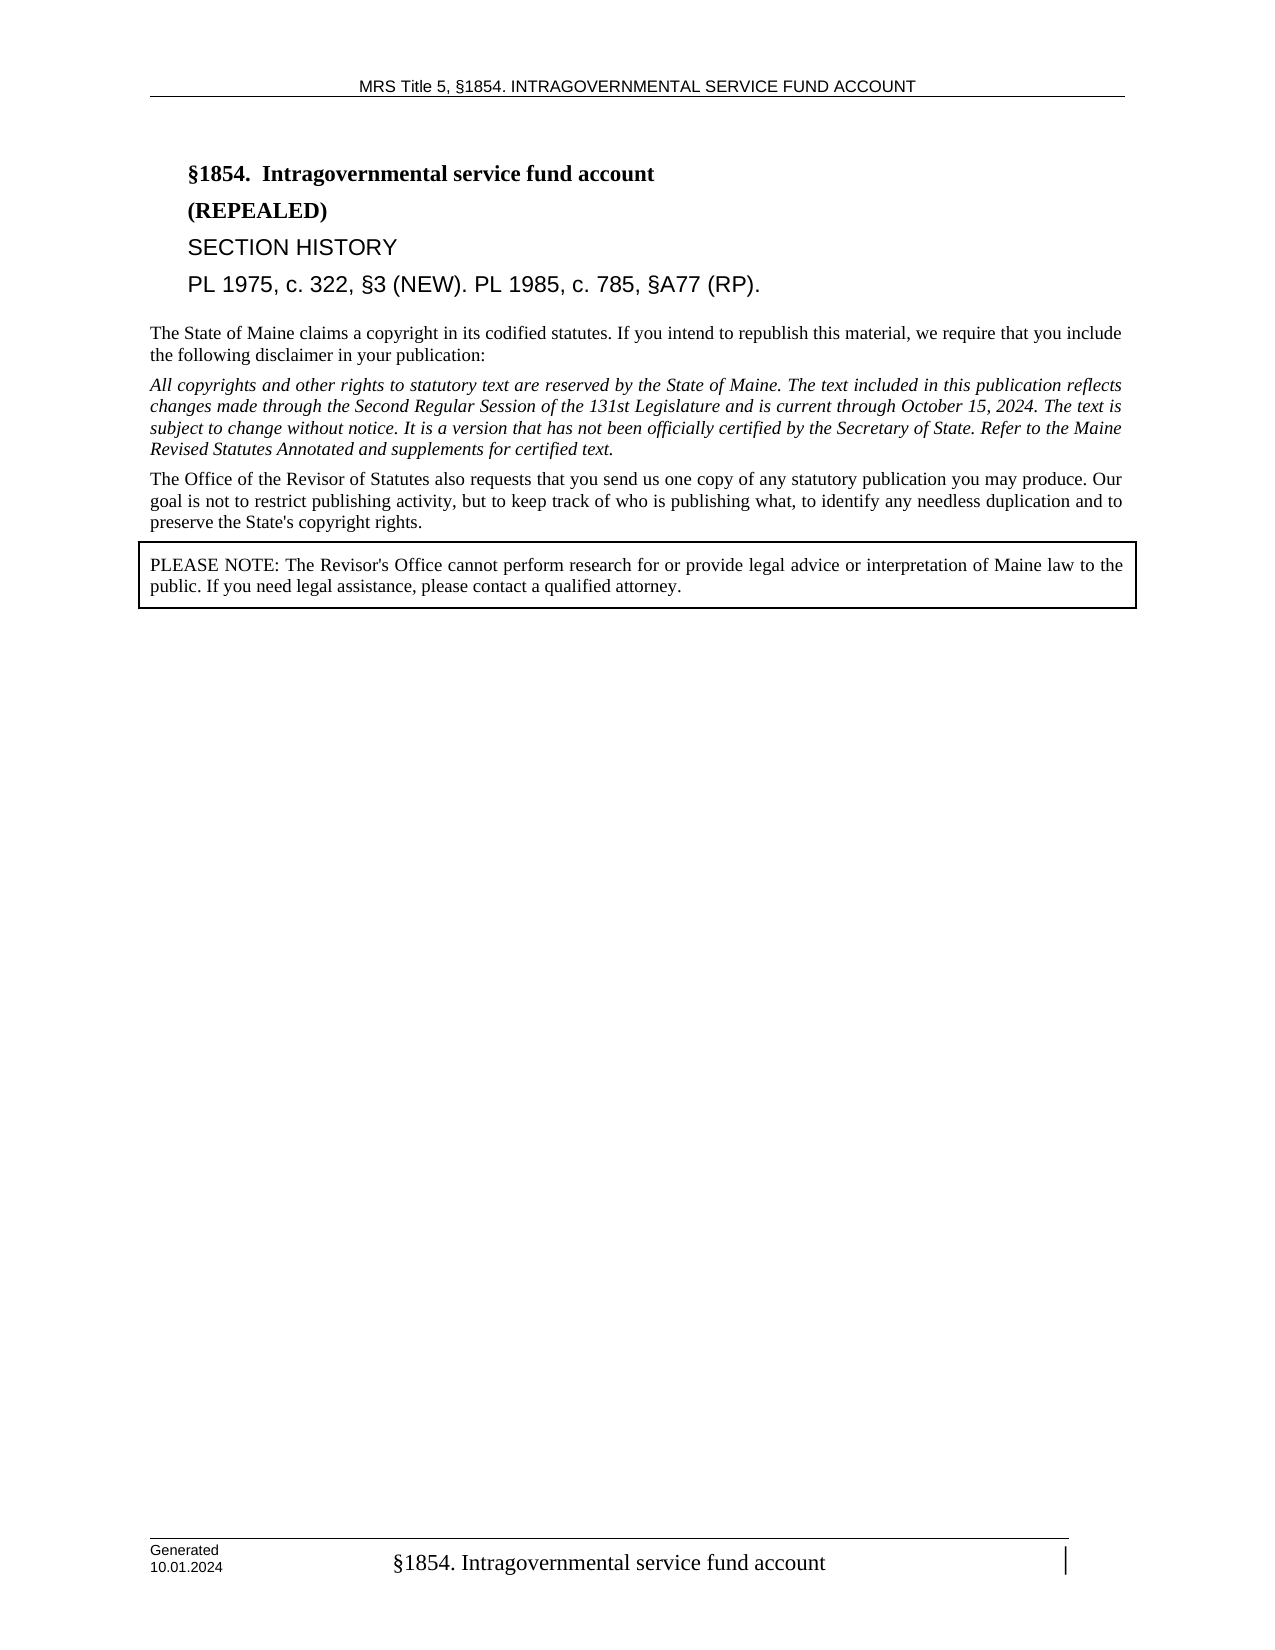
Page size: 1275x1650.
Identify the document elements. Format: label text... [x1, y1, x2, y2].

text The State of Maine claims a copyright in its codified statutes. If you intend to republish this material, we require that you include the following disclaimer in your publication: [150, 322, 1125, 365]
text §1854. Intragovernmental service fund account [187, 160, 1125, 187]
text The Office of the Revisor of Statutes also requests that you send us one copy of any statutory publication you may produce. Our goal is not to restrict publishing activity, but to keep track of who is publishing what, to identify any needless duplication and to preserve the State's copyright rights. [150, 468, 1125, 533]
text PL 1975, c. 322, §3 (NEW). PL 1985, c. 785, §A77 (RP). [187, 271, 1125, 297]
text All copyrights and other rights to statutory text are reserved by the State of Maine. The text included in this publication reflects changes made through the Second Regular Session of the 131st Legislature and is current through October 15, 2024 . The text is subject to change without notice. It is a version that has not been officially certified by the Secretary of State. Refer to the Maine Revised Statutes Annotated and supplements for certified text. [150, 373, 1125, 460]
text (REPEALED) [187, 197, 1125, 223]
text PLEASE NOTE: The Revisor's Office cannot perform research for or provide legal advice or interpretation of Maine law to the public. If you need legal assistance, please contact a qualified attorney. [140, 543, 1135, 607]
text SECTION HISTORY [187, 234, 1125, 260]
